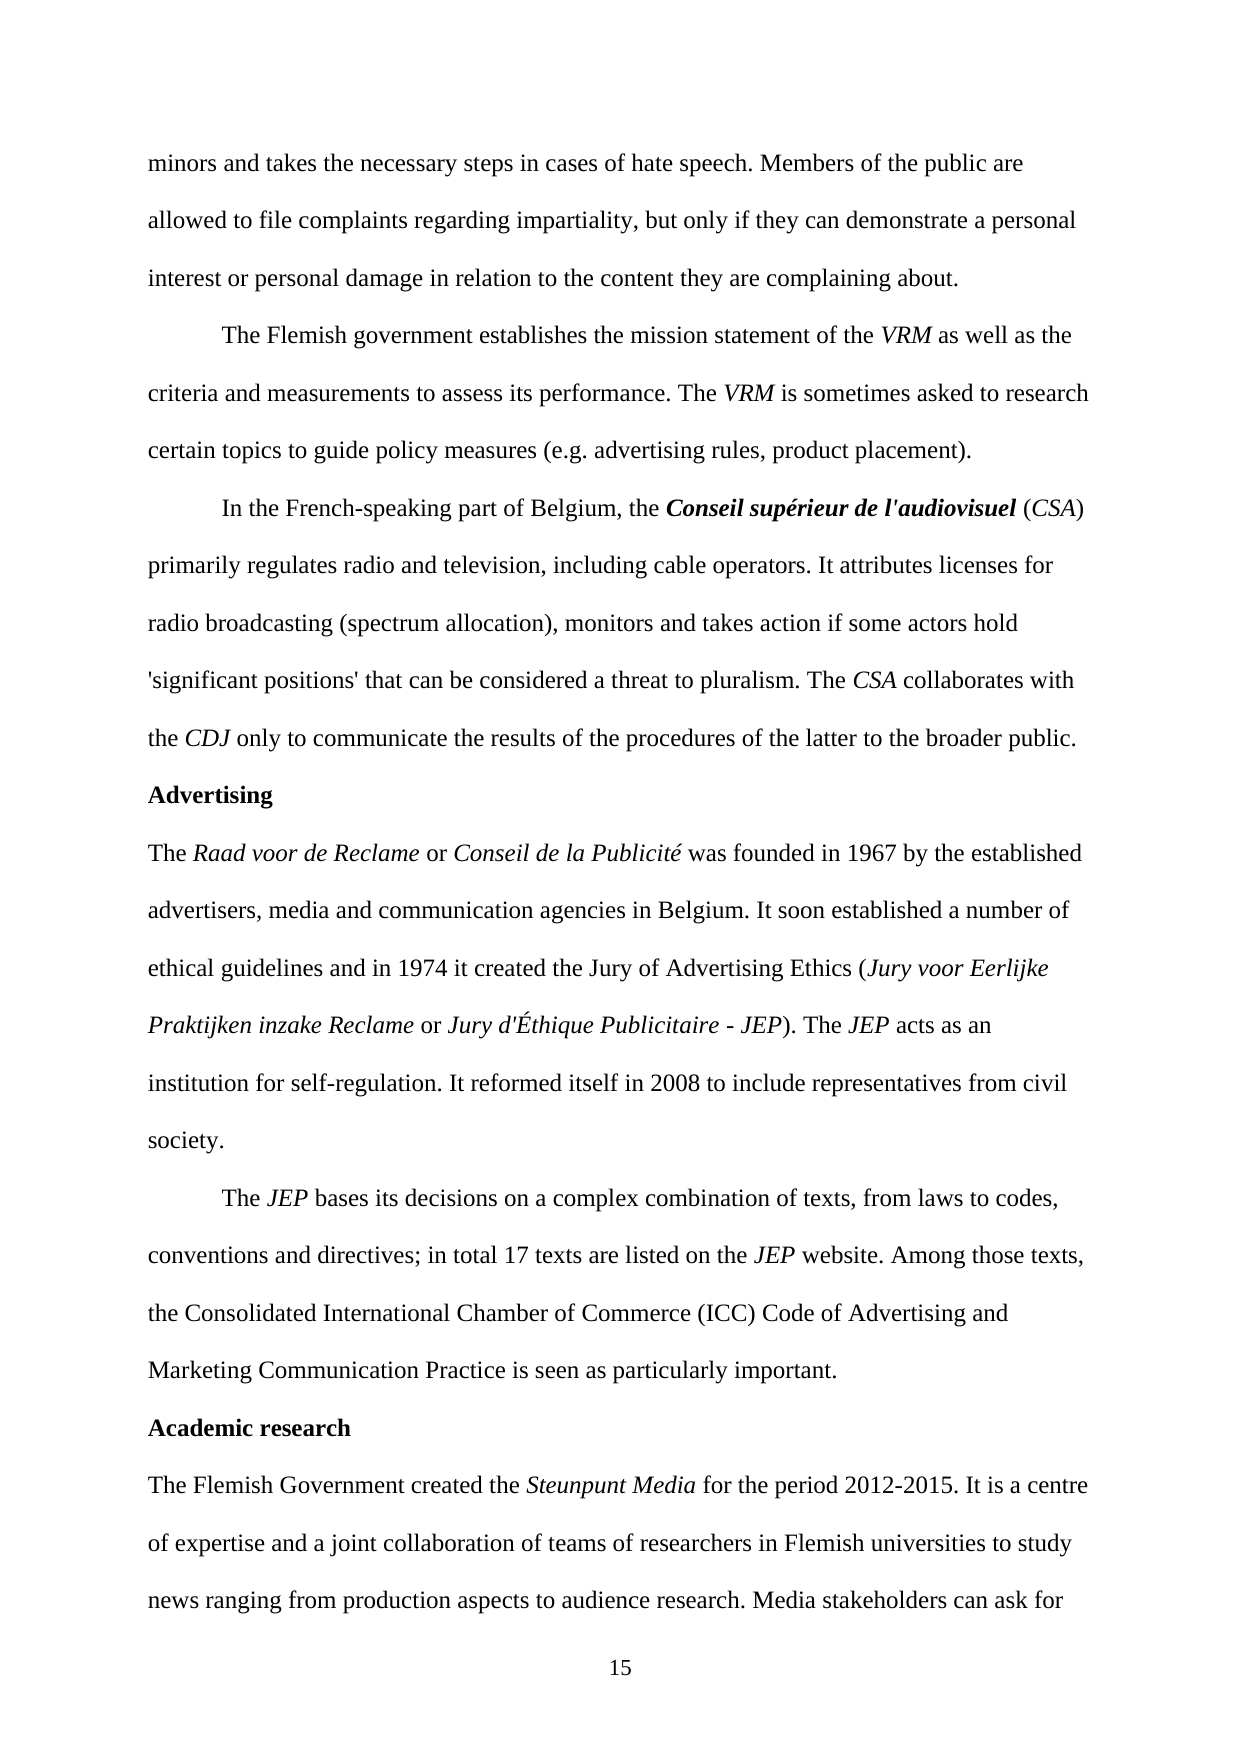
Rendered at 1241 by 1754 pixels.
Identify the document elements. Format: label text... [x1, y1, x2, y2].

subtitle Academic research [148, 1413, 1093, 1441]
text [148, 1470, 1093, 1614]
text The Raad voor de Reclame or Conseil de la Publicité was founded in 1967 by the established advertisers, media and communication agencies in Belgium. It soon established a number of ethical guidelines and in 1974 it created the Jury of Advertising Ethics (Jury voor Eerlijke Praktijken inzake Reclame or Jury d'Éthique Publicitaire - JEP). The JEP acts as an institution for self-regulation. It reformed itself in 2008 to include representatives from civil society. [148, 838, 1093, 1154]
subtitle Advertising [148, 780, 1093, 809]
text In the French-speaking part of Belgium, the Conseil supérieur de l'audiovisuel (CSA) primarily regulates radio and television, including cable operators. It attributes licenses for radio broadcasting (spectrum allocation), monitors and takes action if some actors hold 'significant positions' that can be considered a threat to pluralism. The CSA collaborates with the CDJ only to communicate the results of the procedures of the latter to the broader public. [148, 493, 1093, 751]
text The JEP bases its decisions on a complex combination of texts, from laws to codes, conventions and directives; in total 17 texts are listed on the JEP website. Among those texts, the Consolidated International Chamber of Commerce (ICC) Code of Advertising and Marketing Communication Practice is seen as particularly important. [148, 1183, 1093, 1384]
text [148, 148, 1093, 291]
text The Flemish government establishes the mission statement of the VRM as well as the criteria and measurements to assess its performance. The VRM is sometimes asked to research certain topics to guide policy measures (e.g. advertising rules, product placement). [148, 320, 1093, 464]
